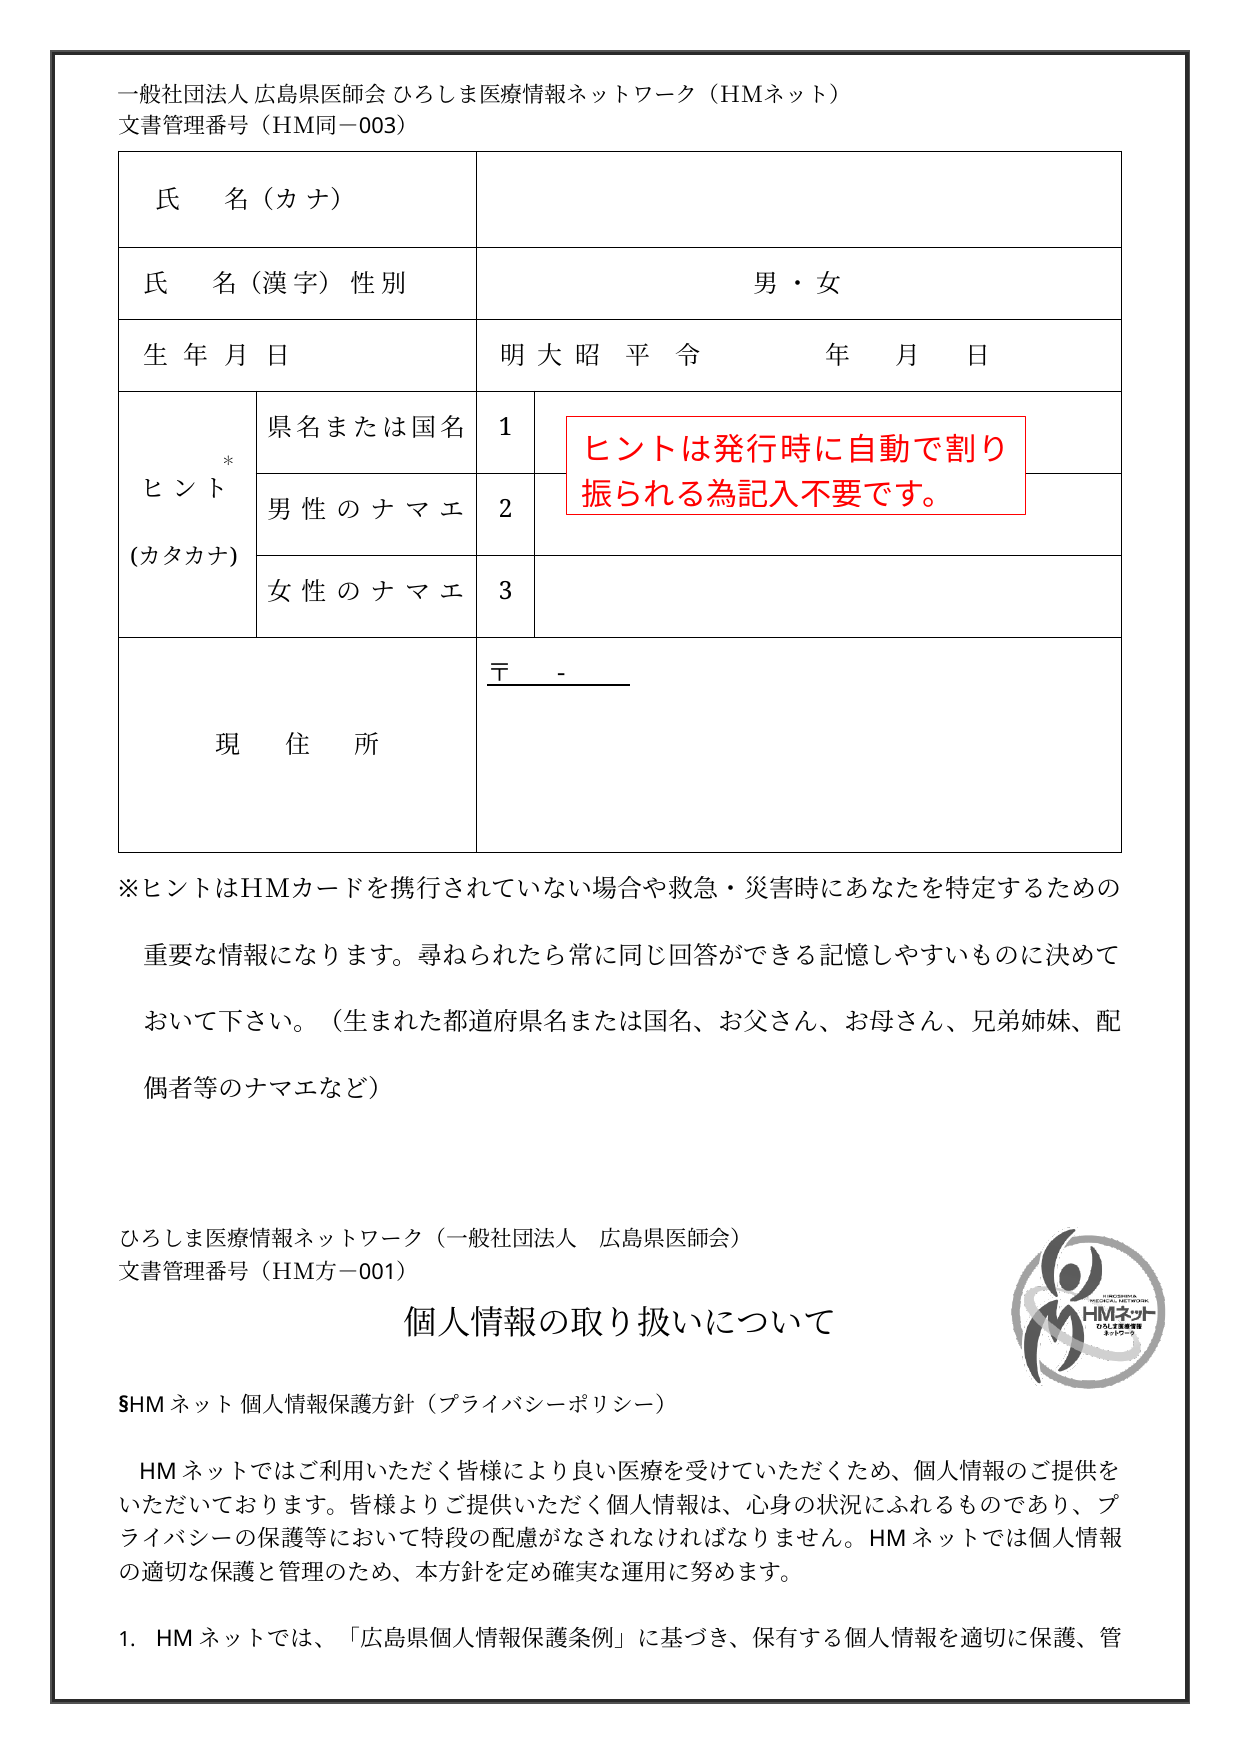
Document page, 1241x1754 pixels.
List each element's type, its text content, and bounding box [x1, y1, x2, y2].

table_cell 男性のナマエ [257, 474, 476, 554]
table_cell 2 [477, 474, 534, 554]
text 個人情報の取り扱いについて [118, 1287, 1122, 1353]
table_cell 生年月日 [119, 320, 476, 391]
table_cell [535, 474, 1121, 554]
text HMネットではご利用いただく皆様により良い医療を受けていただくため、個人情報のご提供をいただいております。皆様よりご提供いただく個人情報は、心身の状況にふれるものであり、プライバシーの保護等において特段の配慮がなされなければなりません。HMネットでは個人情報の適切な保護と管理のため、本方針を定め確実な運用に努めます。 [118, 1453, 1122, 1587]
text ひろしま医療情報ネットワーク（一般社団法人 広島県医師会） [118, 1220, 1122, 1253]
table_cell 〒 - [477, 638, 1121, 852]
table_cell 県名または国名 [257, 392, 476, 473]
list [118, 1620, 1122, 1653]
table_cell 明 大 昭 平 令 年 月 日 [477, 320, 1121, 391]
table_header [477, 152, 1121, 247]
table_cell ヒ ン (カタカナ) [119, 392, 256, 637]
picture [992, 1221, 1182, 1396]
table_cell 男 ・ 女 [477, 248, 1121, 319]
table_cell 現 住 所 [119, 638, 476, 852]
text §HMネット 個人情報保護方針（プライバシーポリシー） [118, 1387, 1122, 1420]
table_cell 女性のナマエ [257, 556, 476, 637]
text ※ヒントはＨＭカードを携行されていない場合や救急・災害時にあなたを特定するための重要な情報になります。尋ねられたら常に同じ回答ができる記憶しやすいものに決めておいて下さい。（生まれた都道府県名または国名、お父さん、お母さん、兄弟姉妹、配偶者等のナマエなど） [118, 853, 1122, 1120]
table_cell 氏 名（漢 字） 性 別 [119, 248, 476, 319]
table_cell 3 [477, 556, 534, 637]
table_header 氏 名（カ ナ） [119, 152, 476, 247]
table_cell [535, 556, 1121, 637]
table_cell 1 [477, 392, 534, 473]
text 文書管理番号（ＨＭ方－001） [118, 1253, 1122, 1287]
table_cell [535, 392, 1121, 473]
